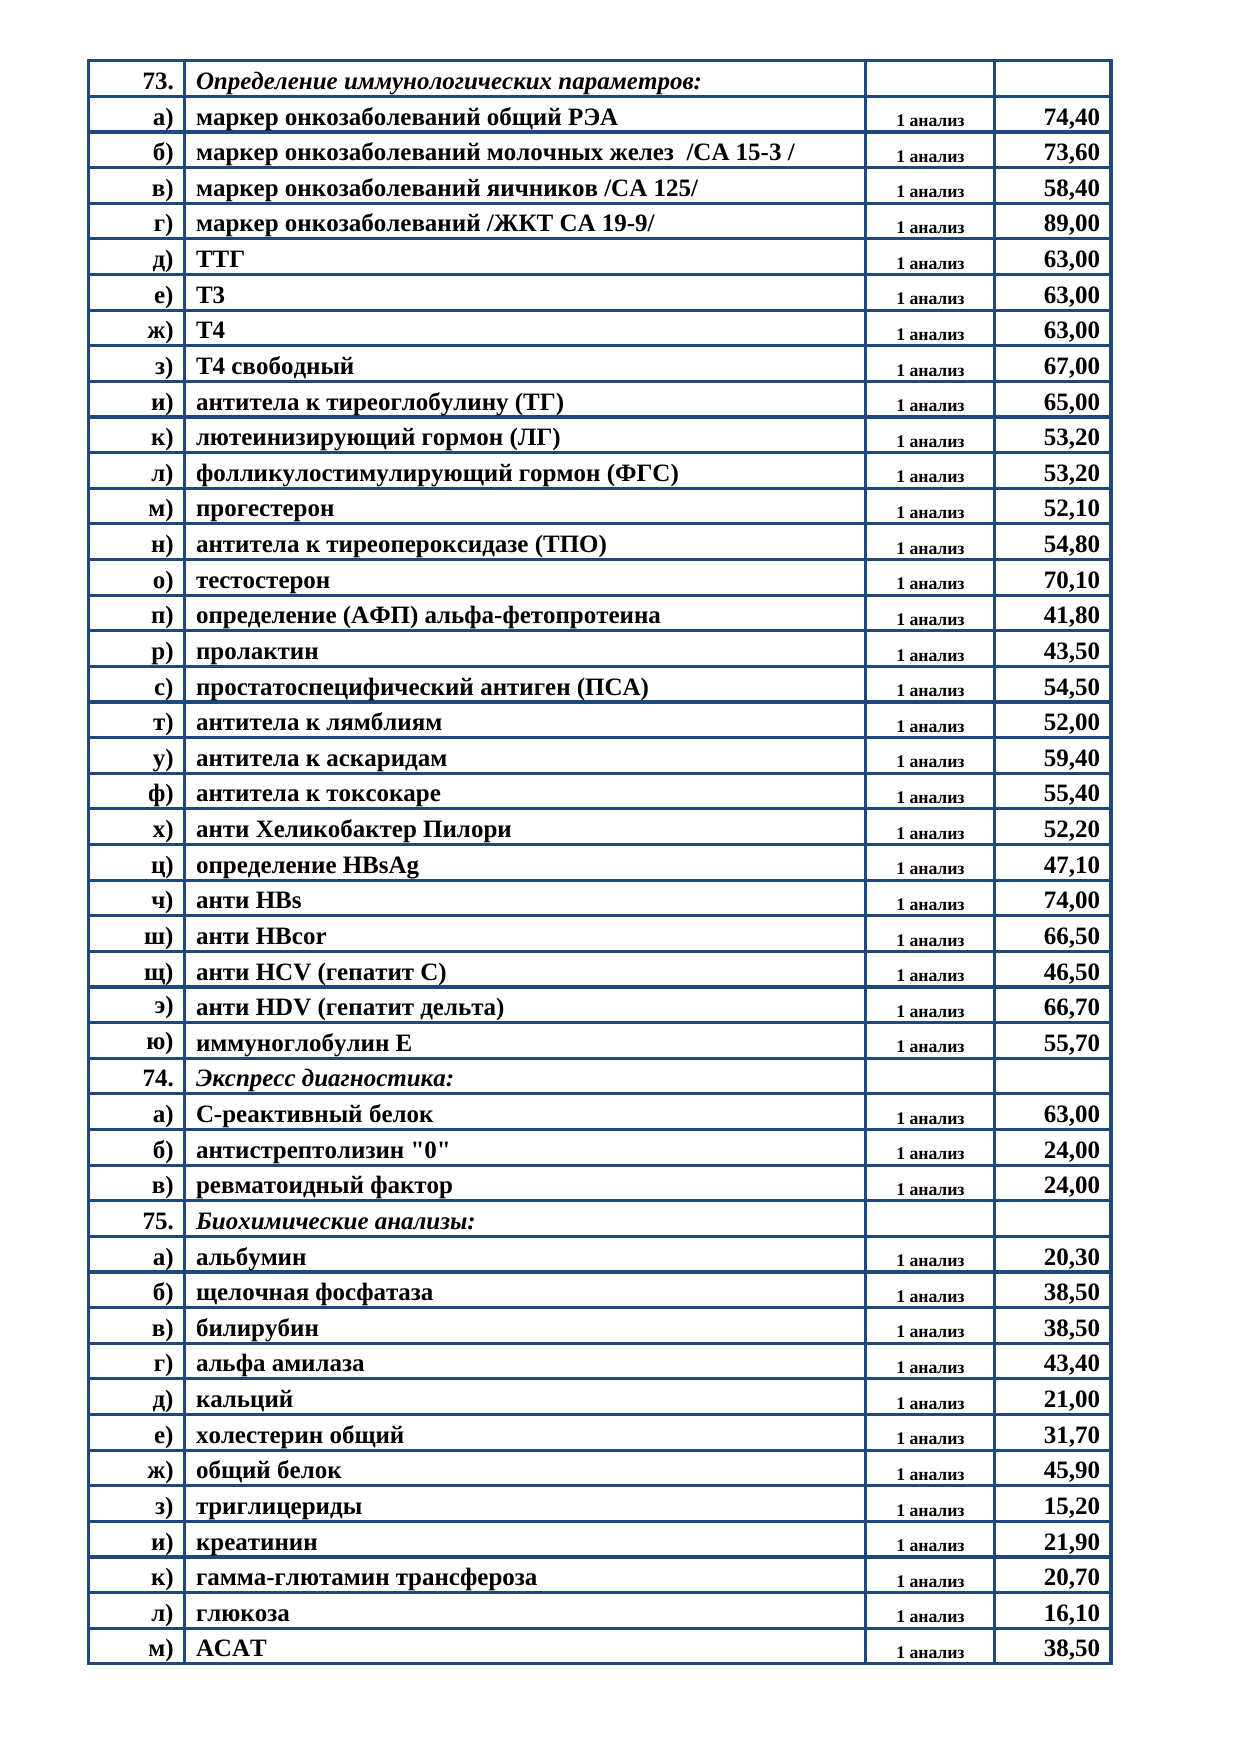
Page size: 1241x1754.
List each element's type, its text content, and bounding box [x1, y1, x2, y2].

table_cell в) [90, 169, 183, 202]
table_cell 1 анализ [867, 169, 993, 202]
table_cell фолликулостимулирующий гормон (ФГС) [186, 454, 864, 487]
table_cell е) [90, 1416, 183, 1448]
table_cell р) [90, 632, 183, 665]
table_cell [996, 1060, 1109, 1092]
table_cell 89,00 [996, 205, 1109, 237]
table_cell 1 анализ [867, 632, 993, 665]
table_cell 24,00 [996, 1131, 1109, 1163]
table_cell 73,60 [996, 134, 1109, 166]
table_cell п) [90, 597, 183, 629]
table_cell простатоспецифический антиген (ПСА) [186, 668, 864, 700]
table_cell 1 анализ [867, 1452, 993, 1484]
table_cell альбумин [186, 1238, 864, 1270]
table_cell 24,00 [996, 1167, 1109, 1199]
table_cell анти HBs [186, 882, 864, 914]
table_cell 65,00 [996, 383, 1109, 415]
table_cell 1 анализ [867, 454, 993, 487]
table_cell э) [90, 989, 183, 1021]
table_cell 1 анализ [867, 810, 993, 843]
table_cell 74,40 [996, 98, 1109, 130]
table_cell 1 анализ [867, 1131, 993, 1163]
table_cell кальций [186, 1380, 864, 1413]
table_cell антитела к тиреоглобулину (ТГ) [186, 383, 864, 415]
table_cell маркер онкозаболеваний яичников /СА 125/ [186, 169, 864, 202]
table_cell определение (АФП) альфа-фетопротеина [186, 597, 864, 629]
table_cell 1 анализ [867, 917, 993, 950]
table_cell к) [90, 419, 183, 451]
table_cell 1 анализ [867, 383, 993, 415]
table_cell м) [90, 1630, 183, 1662]
table_cell 1 анализ [867, 1630, 993, 1662]
table_cell 54,50 [996, 668, 1109, 700]
table_cell анти Хеликобактер Пилори [186, 810, 864, 843]
table_cell Т4 [186, 312, 864, 344]
table_cell 73. [90, 62, 183, 95]
table_cell у) [90, 739, 183, 772]
table_cell д) [90, 1380, 183, 1413]
table_cell 54,80 [996, 525, 1109, 558]
table_cell 43,40 [996, 1345, 1109, 1377]
table_cell 1 анализ [867, 561, 993, 593]
table_cell ТТГ [186, 240, 864, 273]
table_cell альфа амилаза [186, 1345, 864, 1377]
table_cell прогестерон [186, 490, 864, 522]
table_cell е) [90, 276, 183, 308]
table_cell 74,00 [996, 882, 1109, 914]
table_cell 21,00 [996, 1380, 1109, 1413]
table_cell пролактин [186, 632, 864, 665]
table_cell лютеинизирующий гормон (ЛГ) [186, 419, 864, 451]
table_cell в) [90, 1167, 183, 1199]
table_cell 66,70 [996, 989, 1109, 1021]
table_cell 1 анализ [867, 98, 993, 130]
table_cell а) [90, 1238, 183, 1270]
table_cell 1 анализ [867, 704, 993, 736]
table_cell 74. [90, 1060, 183, 1092]
table_cell 1 анализ [867, 1487, 993, 1520]
table_cell антитела к аскаридам [186, 739, 864, 772]
table_cell анти HBcor [186, 917, 864, 950]
table_cell и) [90, 1523, 183, 1555]
table_cell 59,40 [996, 739, 1109, 772]
table_cell 1 анализ [867, 953, 993, 985]
table_cell 1 анализ [867, 1594, 993, 1627]
table_cell б) [90, 1131, 183, 1163]
table_cell д) [90, 240, 183, 273]
table_cell х) [90, 810, 183, 843]
table_cell г) [90, 205, 183, 237]
table_cell з) [90, 347, 183, 380]
table_cell 55,40 [996, 775, 1109, 807]
table_cell 16,10 [996, 1594, 1109, 1627]
table_cell маркер онкозаболеваний общий РЭА [186, 98, 864, 130]
table_cell Биохимические анализы: [186, 1202, 864, 1235]
table_cell 58,40 [996, 169, 1109, 202]
table_cell н) [90, 525, 183, 558]
table_cell 1 анализ [867, 490, 993, 522]
table_cell к) [90, 1559, 183, 1591]
table_cell 63,00 [996, 276, 1109, 308]
table_cell маркер онкозаболеваний молочных желез /СА 15-3 / [186, 134, 864, 166]
table_cell 75. [90, 1202, 183, 1235]
table_cell 21,90 [996, 1523, 1109, 1555]
table_cell 1 анализ [867, 1024, 993, 1057]
table_cell 52,20 [996, 810, 1109, 843]
table_cell 1 анализ [867, 1416, 993, 1448]
table_cell з) [90, 1487, 183, 1520]
table_cell 1 анализ [867, 1095, 993, 1128]
table_cell ж) [90, 312, 183, 344]
table_cell т) [90, 704, 183, 736]
table_cell Определение иммунологических параметров: [186, 62, 864, 95]
table_cell щелочная фосфатаза [186, 1274, 864, 1306]
table_cell л) [90, 454, 183, 487]
table_cell [867, 1202, 993, 1235]
table_cell 63,00 [996, 312, 1109, 344]
table_cell б) [90, 134, 183, 166]
table_cell 53,20 [996, 419, 1109, 451]
table_cell 45,90 [996, 1452, 1109, 1484]
table_cell 1 анализ [867, 240, 993, 273]
table_cell маркер онкозаболеваний /ЖКТ СА 19-9/ [186, 205, 864, 237]
table_cell антитела к токсокаре [186, 775, 864, 807]
table_cell 1 анализ [867, 134, 993, 166]
table_cell в) [90, 1309, 183, 1342]
table_cell ш) [90, 917, 183, 950]
table_cell [996, 1202, 1109, 1235]
table_cell 38,50 [996, 1630, 1109, 1662]
table_cell 55,70 [996, 1024, 1109, 1057]
table_cell 46,50 [996, 953, 1109, 985]
table_cell 1 анализ [867, 989, 993, 1021]
table_cell триглицериды [186, 1487, 864, 1520]
table_cell 67,00 [996, 347, 1109, 380]
table_cell о) [90, 561, 183, 593]
table_cell ф) [90, 775, 183, 807]
table_cell 15,20 [996, 1487, 1109, 1520]
table_cell 1 анализ [867, 1167, 993, 1199]
table_cell 1 анализ [867, 597, 993, 629]
table_cell Экспресс диагностика: [186, 1060, 864, 1092]
table_cell креатинин [186, 1523, 864, 1555]
table_cell 1 анализ [867, 419, 993, 451]
table_cell щ) [90, 953, 183, 985]
table_cell 43,50 [996, 632, 1109, 665]
table_cell [867, 1060, 993, 1092]
table_cell определение HBsAg [186, 846, 864, 878]
table_cell 52,00 [996, 704, 1109, 736]
table_cell 1 анализ [867, 205, 993, 237]
table_cell 1 анализ [867, 775, 993, 807]
table_cell 53,20 [996, 454, 1109, 487]
table_cell 1 анализ [867, 347, 993, 380]
table_cell глюкоза [186, 1594, 864, 1627]
table_cell а) [90, 98, 183, 130]
table_cell 52,10 [996, 490, 1109, 522]
table_cell Т3 [186, 276, 864, 308]
table_cell [867, 62, 993, 95]
table_cell ю) [90, 1024, 183, 1057]
table_cell 1 анализ [867, 1380, 993, 1413]
table_cell 1 анализ [867, 1523, 993, 1555]
table_cell 70,10 [996, 561, 1109, 593]
table_cell билирубин [186, 1309, 864, 1342]
table_cell 38,50 [996, 1274, 1109, 1306]
table_cell антитела к тиреопероксидазе (ТПО) [186, 525, 864, 558]
table_cell 1 анализ [867, 525, 993, 558]
table_cell 1 анализ [867, 1238, 993, 1270]
table_cell ревматоидный фактор [186, 1167, 864, 1199]
table_cell 66,50 [996, 917, 1109, 950]
table_cell анти HCV (гепатит С) [186, 953, 864, 985]
table_cell 38,50 [996, 1309, 1109, 1342]
table_cell 20,30 [996, 1238, 1109, 1270]
table_cell 41,80 [996, 597, 1109, 629]
table_cell [996, 62, 1109, 95]
table_cell антитела к лямблиям [186, 704, 864, 736]
table_cell С-реактивный белок [186, 1095, 864, 1128]
table_cell ч) [90, 882, 183, 914]
table_cell 63,00 [996, 240, 1109, 273]
table_cell с) [90, 668, 183, 700]
table_cell ж) [90, 1452, 183, 1484]
table_cell Т4 свободный [186, 347, 864, 380]
table_cell 1 анализ [867, 882, 993, 914]
table_cell 31,70 [996, 1416, 1109, 1448]
table_cell холестерин общий [186, 1416, 864, 1448]
table_cell м) [90, 490, 183, 522]
table_cell 63,00 [996, 1095, 1109, 1128]
table_cell а) [90, 1095, 183, 1128]
table_cell 1 анализ [867, 668, 993, 700]
table_cell 47,10 [996, 846, 1109, 878]
table_cell 1 анализ [867, 276, 993, 308]
table_cell 1 анализ [867, 1274, 993, 1306]
table_cell анти HDV (гепатит дельта) [186, 989, 864, 1021]
table_cell тестостерон [186, 561, 864, 593]
table_cell 20,70 [996, 1559, 1109, 1591]
table_cell г) [90, 1345, 183, 1377]
table_cell 1 анализ [867, 1309, 993, 1342]
table_cell гамма-глютамин трансфероза [186, 1559, 864, 1591]
table_cell 1 анализ [867, 846, 993, 878]
table_cell ц) [90, 846, 183, 878]
table_cell б) [90, 1274, 183, 1306]
table_cell 1 анализ [867, 739, 993, 772]
table_cell 1 анализ [867, 1559, 993, 1591]
table_cell иммуноглобулин Е [186, 1024, 864, 1057]
table_cell антистрептолизин "0" [186, 1131, 864, 1163]
table_cell и) [90, 383, 183, 415]
table_cell 1 анализ [867, 1345, 993, 1377]
table_cell АСАТ [186, 1630, 864, 1662]
table_cell л) [90, 1594, 183, 1627]
table_cell 1 анализ [867, 312, 993, 344]
table_cell общий белок [186, 1452, 864, 1484]
